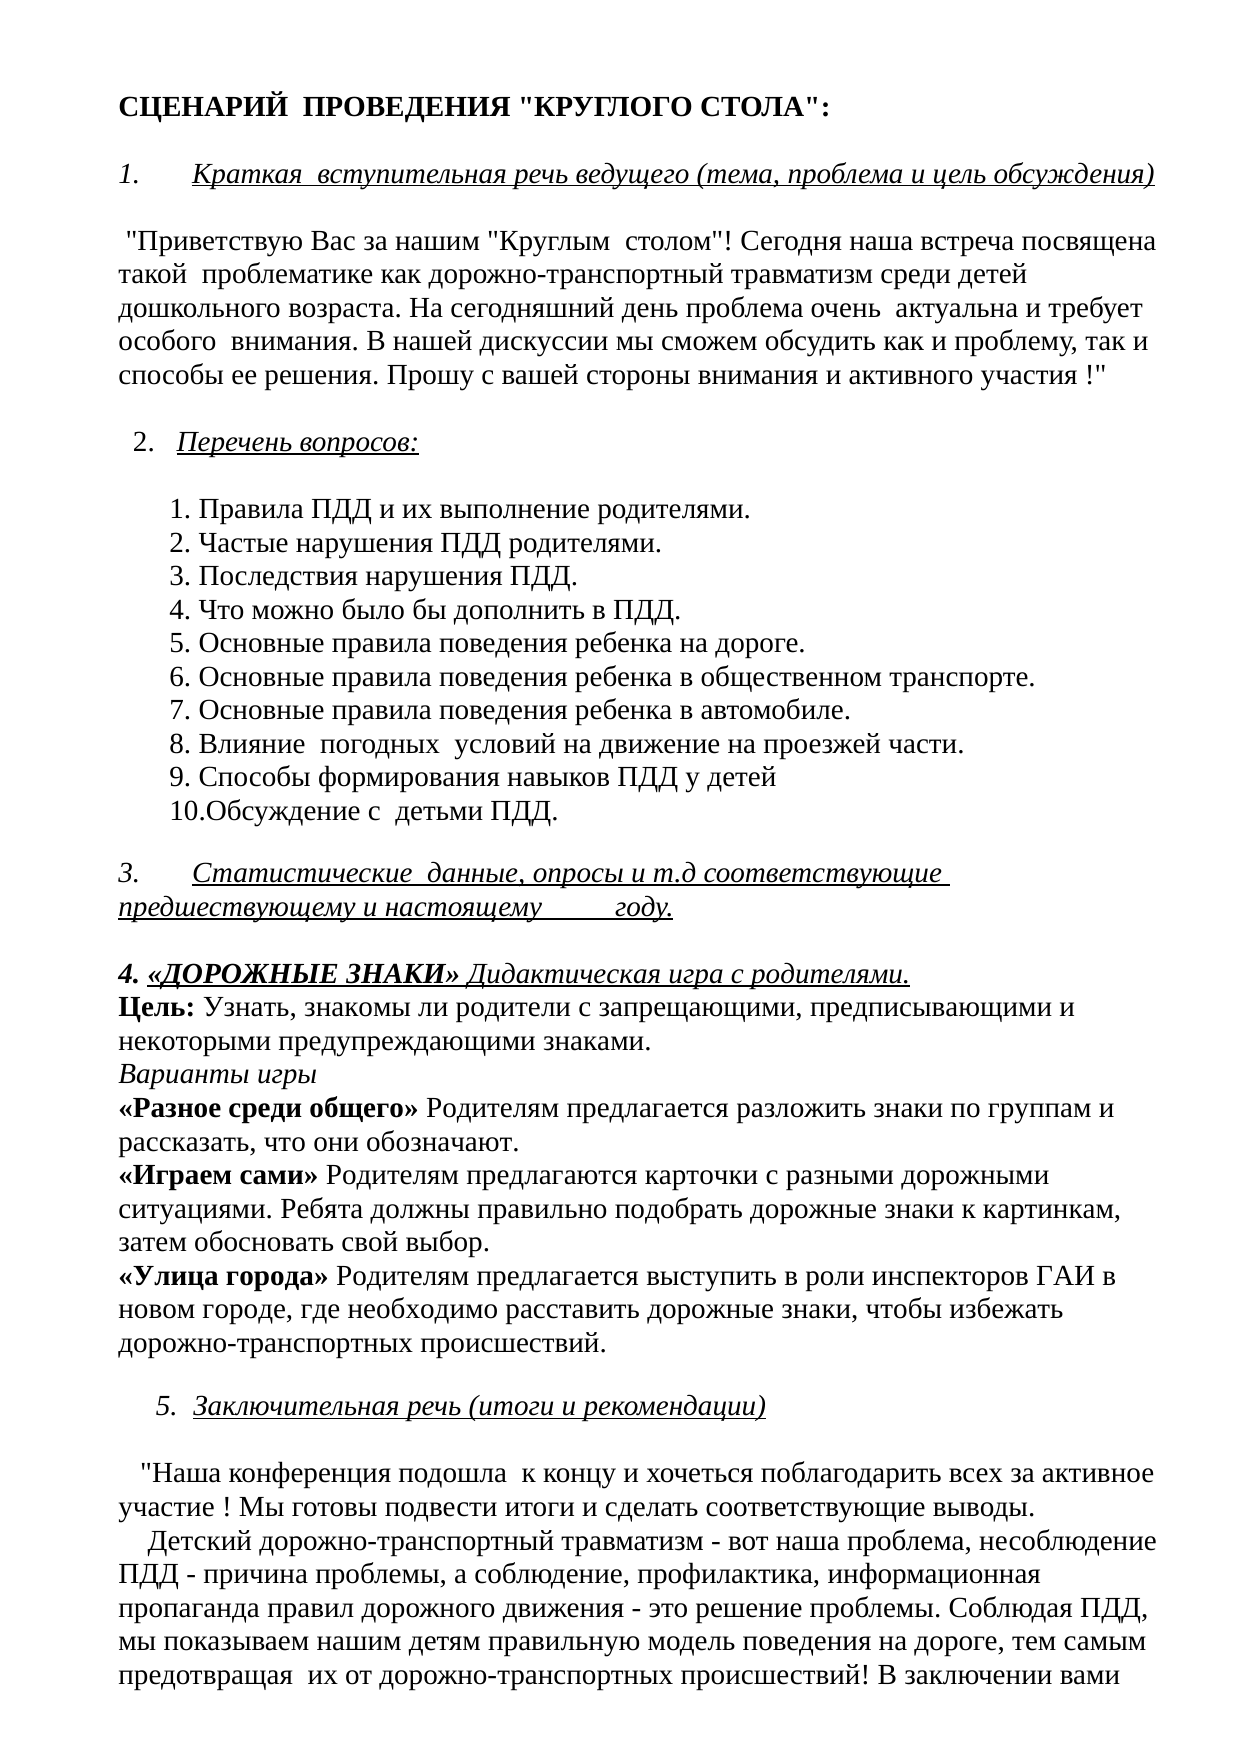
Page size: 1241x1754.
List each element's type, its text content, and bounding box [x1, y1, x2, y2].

text 2. Частые нарушения ПДД родителями. [118, 525, 1167, 558]
text 10.Обсуждение с детьми ПДД. [118, 793, 1167, 827]
text СЦЕНАРИЙ ПРОВЕДЕНИЯ "КРУГЛОГО СТОЛА": [118, 89, 1167, 122]
text 3. Последствия нарушения ПДД. [118, 558, 1167, 592]
list Варианты игры [118, 1057, 1167, 1090]
list Заключительная речь (итоги и рекомендации) [156, 1388, 1167, 1422]
text 8. Влияние погодных условий на движение на проезжей части. [118, 726, 1167, 759]
text 9. Способы формирования навыков ПДД у детей [118, 759, 1167, 793]
text "Наша конференция подошла к концу и хочеться поблагодарить всех за активное участие ! Мы готовы подвести итоги и сделать соответствующие выводы. [118, 1456, 1167, 1523]
text "Приветствую Вас за нашим "Круглым столом"! Сегодня наша встреча посвящена такой проблематике как дорожно-транспортный травматизм среди детей дошкольного возраста. На сегодняшний день проблема очень актуальна и требует особого внимания. В нашей дискуссии мы сможем обсудить как и проблему, так и способы ее решения. Прошу с вашей стороны внимания и активного участия !" [118, 223, 1167, 391]
text 1. Правила ПДД и их выполнение родителями. [118, 491, 1167, 525]
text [118, 1523, 1167, 1690]
list Цель: Узнать, знакомы ли родители с запрещающими, предписывающими и некоторыми предупреждающими знаками. [118, 989, 1167, 1057]
list «Улица города» Родителям предлагается выступить в роли инспекторов ГАИ в новом городе, где необходимо расставить дорожные знаки, чтобы избежать дорожно-транспортных происшествий. [118, 1258, 1167, 1358]
list «Играем сами» Родителям предлагаются карточки с разными дорожными ситуациями. Ребята должны правильно подобрать дорожные знаки к картинкам, затем обосновать свой выбор. [118, 1157, 1167, 1258]
list Статистические данные, опросы и т.д соответствующие предшествующему и настоящему году. [118, 855, 1167, 922]
text 2. Перечень вопросов: [118, 424, 1167, 458]
list «Разное среди общего» Родителям предлагается разложить знаки по группам и рассказать, что они обозначают. [118, 1090, 1167, 1157]
text 5. Основные правила поведения ребенка на дороге. [118, 625, 1167, 659]
text 7. Основные правила поведения ребенка в автомобиле. [118, 692, 1167, 726]
list 4. «ДОРОЖНЫЕ ЗНАКИ» Дидактическая игра с родителями. [118, 956, 1167, 989]
text 6. Основные правила поведения ребенка в общественном транспорте. [118, 659, 1167, 692]
list Краткая вступительная речь ведущего (тема, проблема и цель обсуждения) [118, 156, 1167, 189]
text 4. Что можно было бы дополнить в ПДД. [118, 592, 1167, 625]
